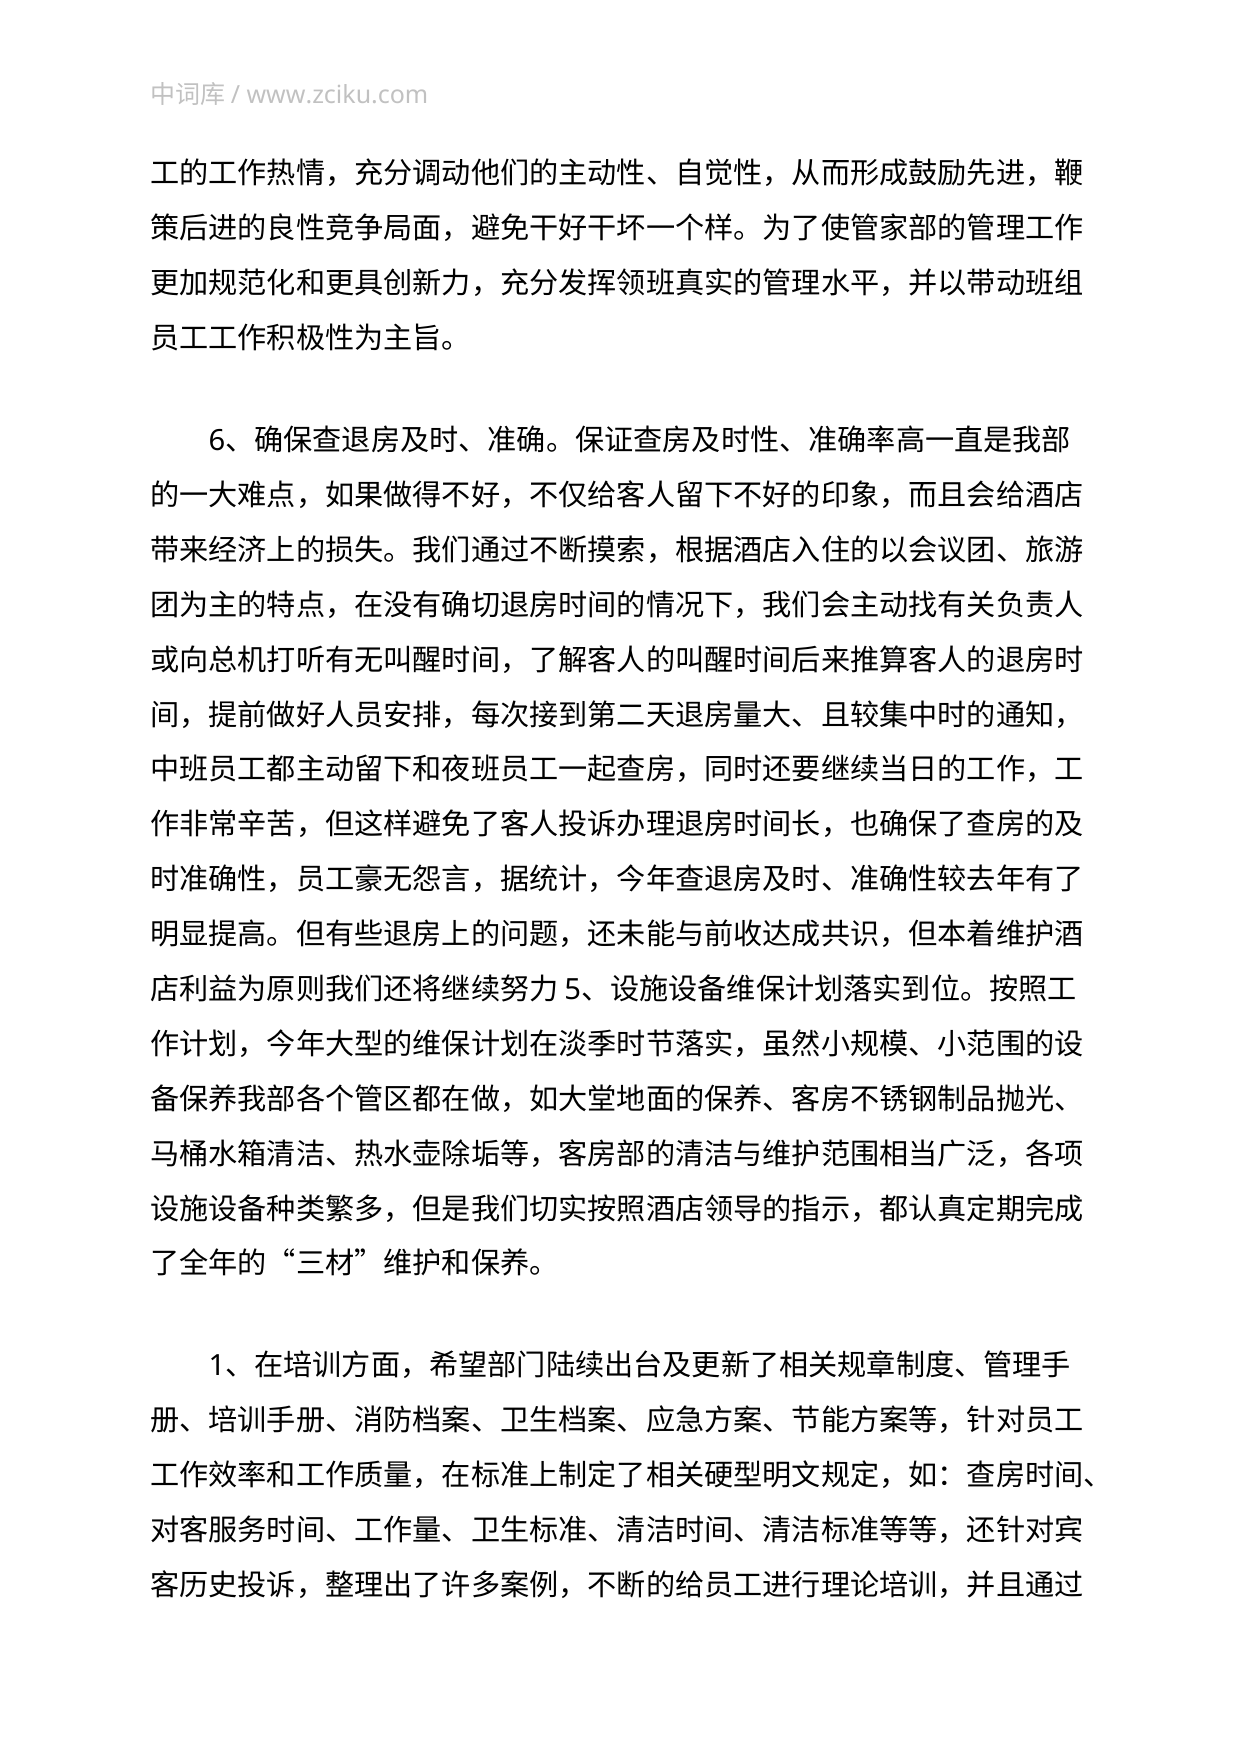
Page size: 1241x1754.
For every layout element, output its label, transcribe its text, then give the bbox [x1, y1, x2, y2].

text 6、确保查退房及时、准确。保证查房及时性、准确率高一直是我部的一大难点，如果做得不好，不仅给客人留下不好的印象，而且会给酒店带来经济上的损失。我们通过不断摸索，根据酒店入住的以会议团、旅游团为主的特点，在没有确切退房时间的情况下，我们会主动找有关负责人或向总机打听有无叫醒时间，了解客人的叫醒时间后来推算客人的退房时间，提前做好人员安排，每次接到第二天退房量大、且较集中时的通知，中班员工都主动留下和夜班员工一起查房，同时还要继续当日的工作，工作非常辛苦，但这样避免了客人投诉办理退房时间长，也确保了查房的及时准确性，员工豪无怨言，据统计，今年查退房及时、准确性较去年有了明显提高。但有些退房上的问题，还未能与前收达成共识，但本着维护酒店利益为原则我们还将继续努力5、设施设备维保计划落实到位。按照工作计划，今年大型的维保计划在淡季时节落实，虽然小规模、小范围的设备保养我部各个管区都在做，如大堂地面的保养、客房不锈钢制品抛光、马桶水箱清洁、热水壶除垢等，客房部的清洁与维护范围相当广泛，各项设施设备种类繁多，但是我们切实按照酒店领导的指示，都认真定期完成了全年的“三材”维护和保养。 [150, 416, 1090, 1282]
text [150, 150, 1090, 357]
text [150, 1342, 1090, 1604]
